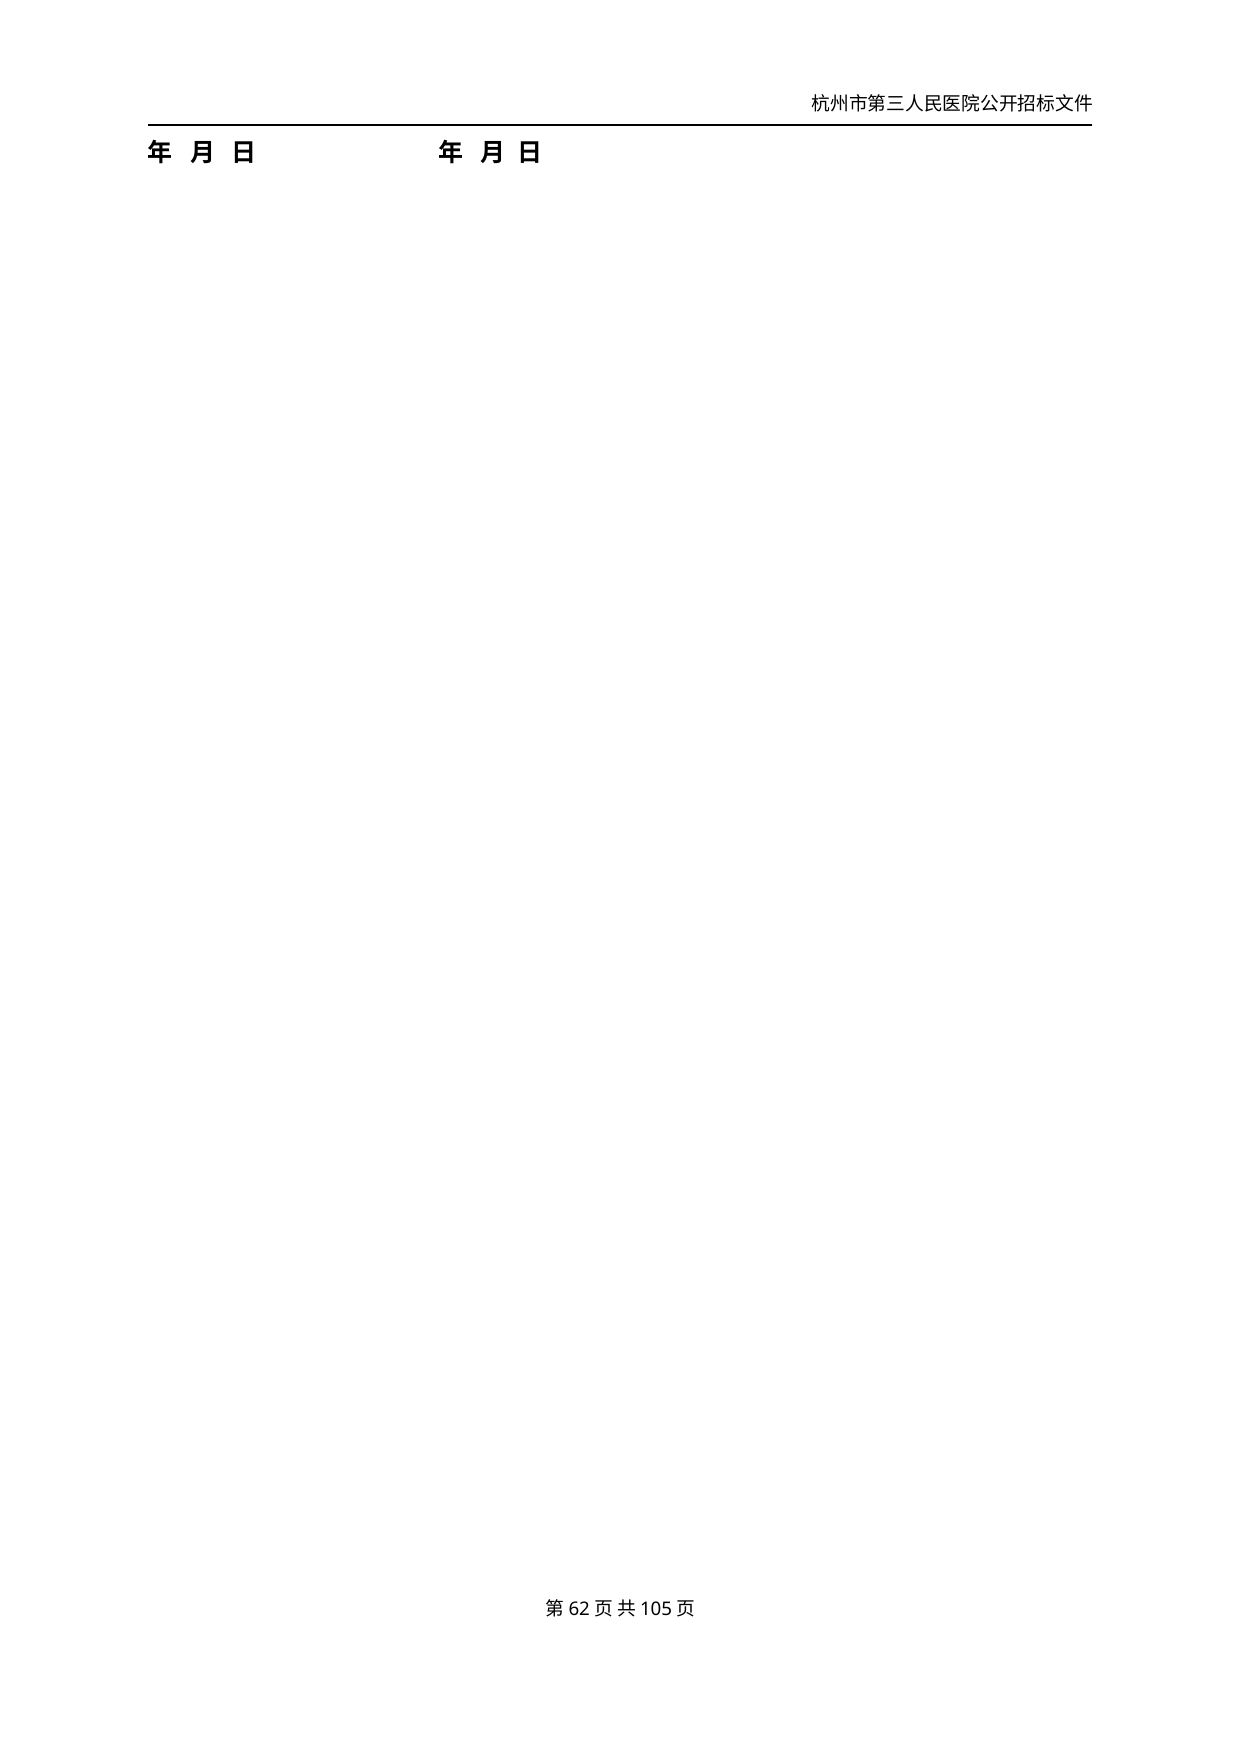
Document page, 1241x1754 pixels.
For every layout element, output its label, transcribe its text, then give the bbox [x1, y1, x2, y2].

text 年 月 日 年 月 日 [148, 133, 1092, 169]
